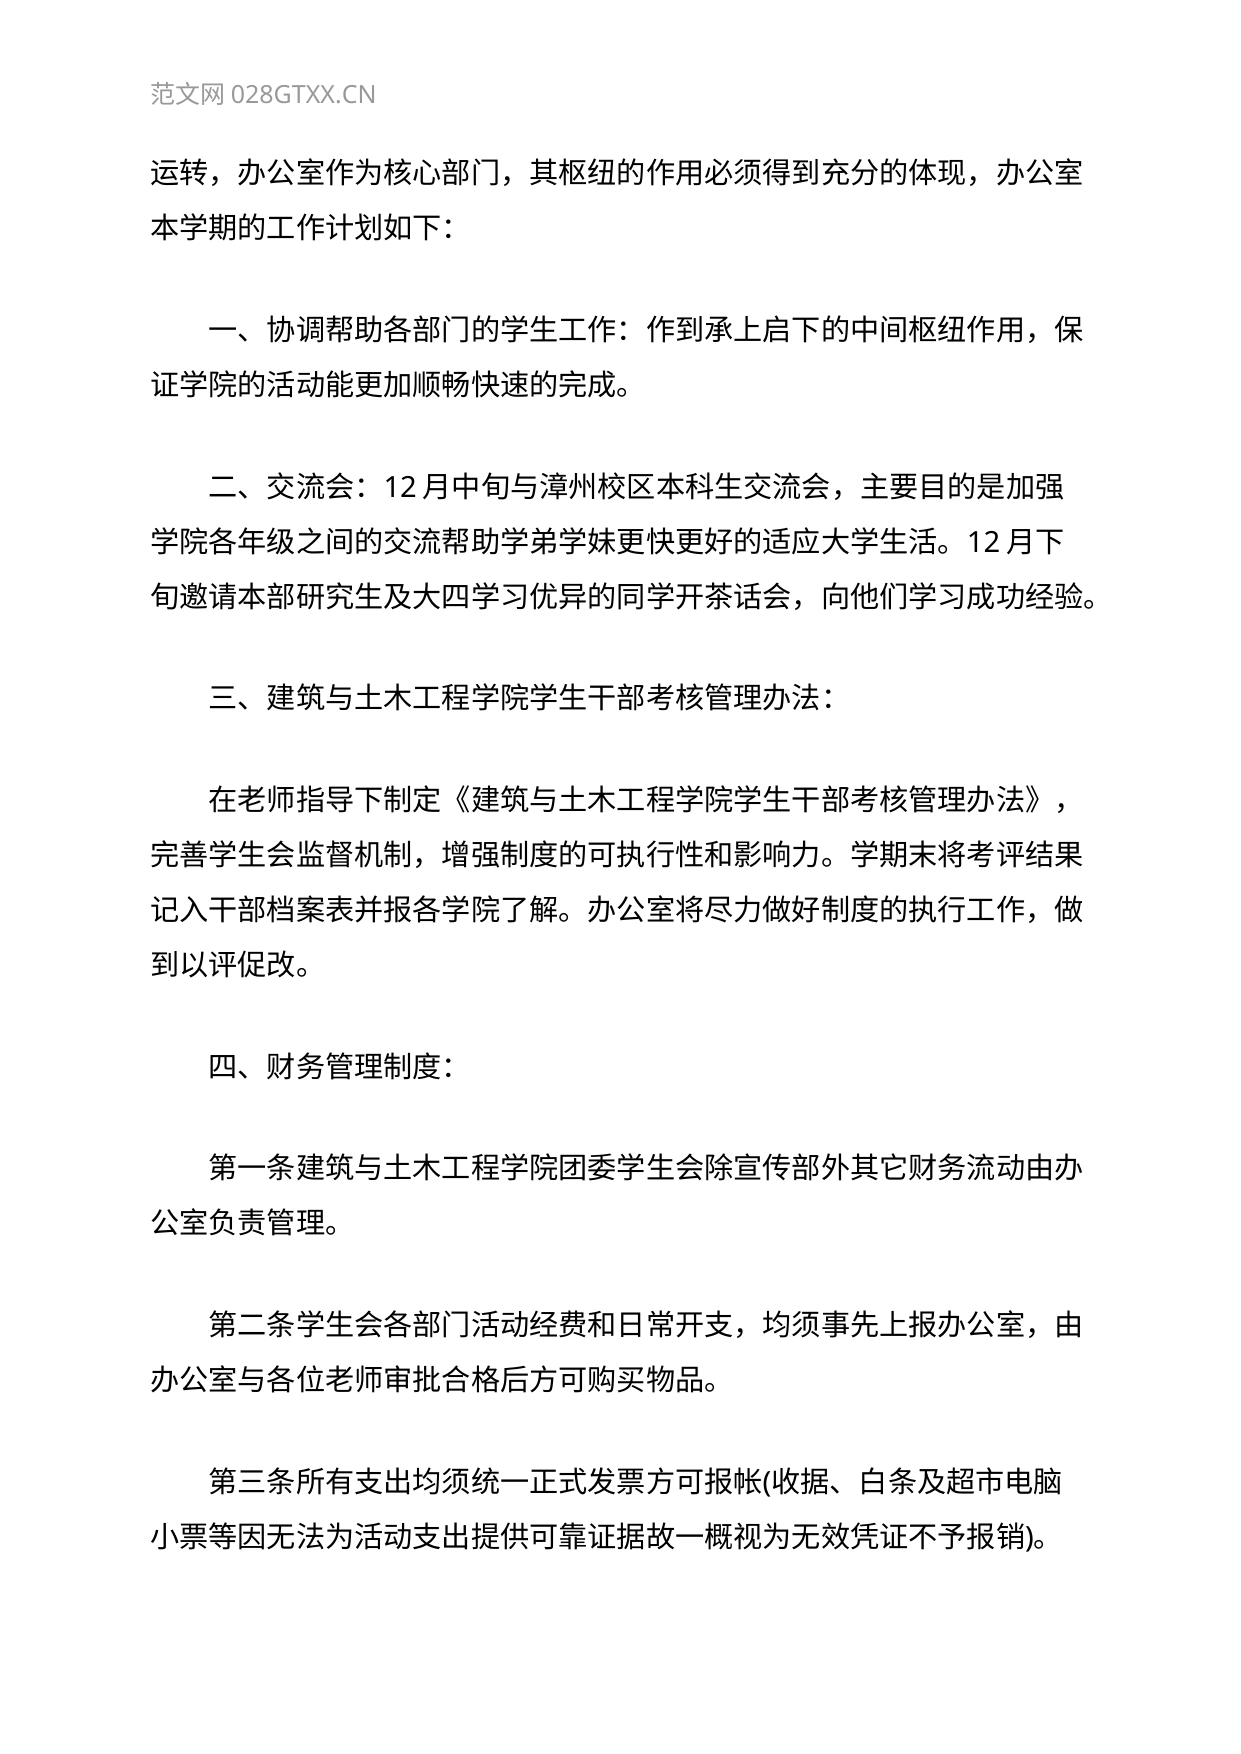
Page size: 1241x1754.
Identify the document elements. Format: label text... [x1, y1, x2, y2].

text 第二条学生会各部门活动经费和日常开支，均须事先上报办公室，由办公室与各位老师审批合格后方可购买物品。 [150, 1302, 1090, 1399]
text 四、财务管理制度： [150, 1043, 1090, 1086]
text 第一条建筑与土木工程学院团委学生会除宣传部外其它财务流动由办公室负责管理。 [150, 1145, 1090, 1242]
text 第三条所有支出均须统一正式发票方可报帐(收据、白条及超市电脑小票等因无法为活动支出提供可靠证据故一概视为无效凭证不予报销)。 [150, 1458, 1090, 1556]
text 二、交流会：12月中旬与漳州校区本科生交流会，主要目的是加强学院各年级之间的交流帮助学弟学妹更快更好的适应大学生活。12月下旬邀请本部研究生及大四学习优异的同学开茶话会，向他们学习成功经验。 [150, 463, 1090, 616]
text 三、建筑与土木工程学院学生干部考核管理办法： [150, 675, 1090, 717]
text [150, 150, 1090, 247]
text 在老师指导下制定《建筑与土木工程学院学生干部考核管理办法》，完善学生会监督机制，增强制度的可执行性和影响力。学期末将考评结果记入干部档案表并报各学院了解。办公室将尽力做好制度的执行工作，做到以评促改。 [150, 777, 1090, 984]
text 一、协调帮助各部门的学生工作：作到承上启下的中间枢纽作用，保证学院的活动能更加顺畅快速的完成。 [150, 307, 1090, 404]
